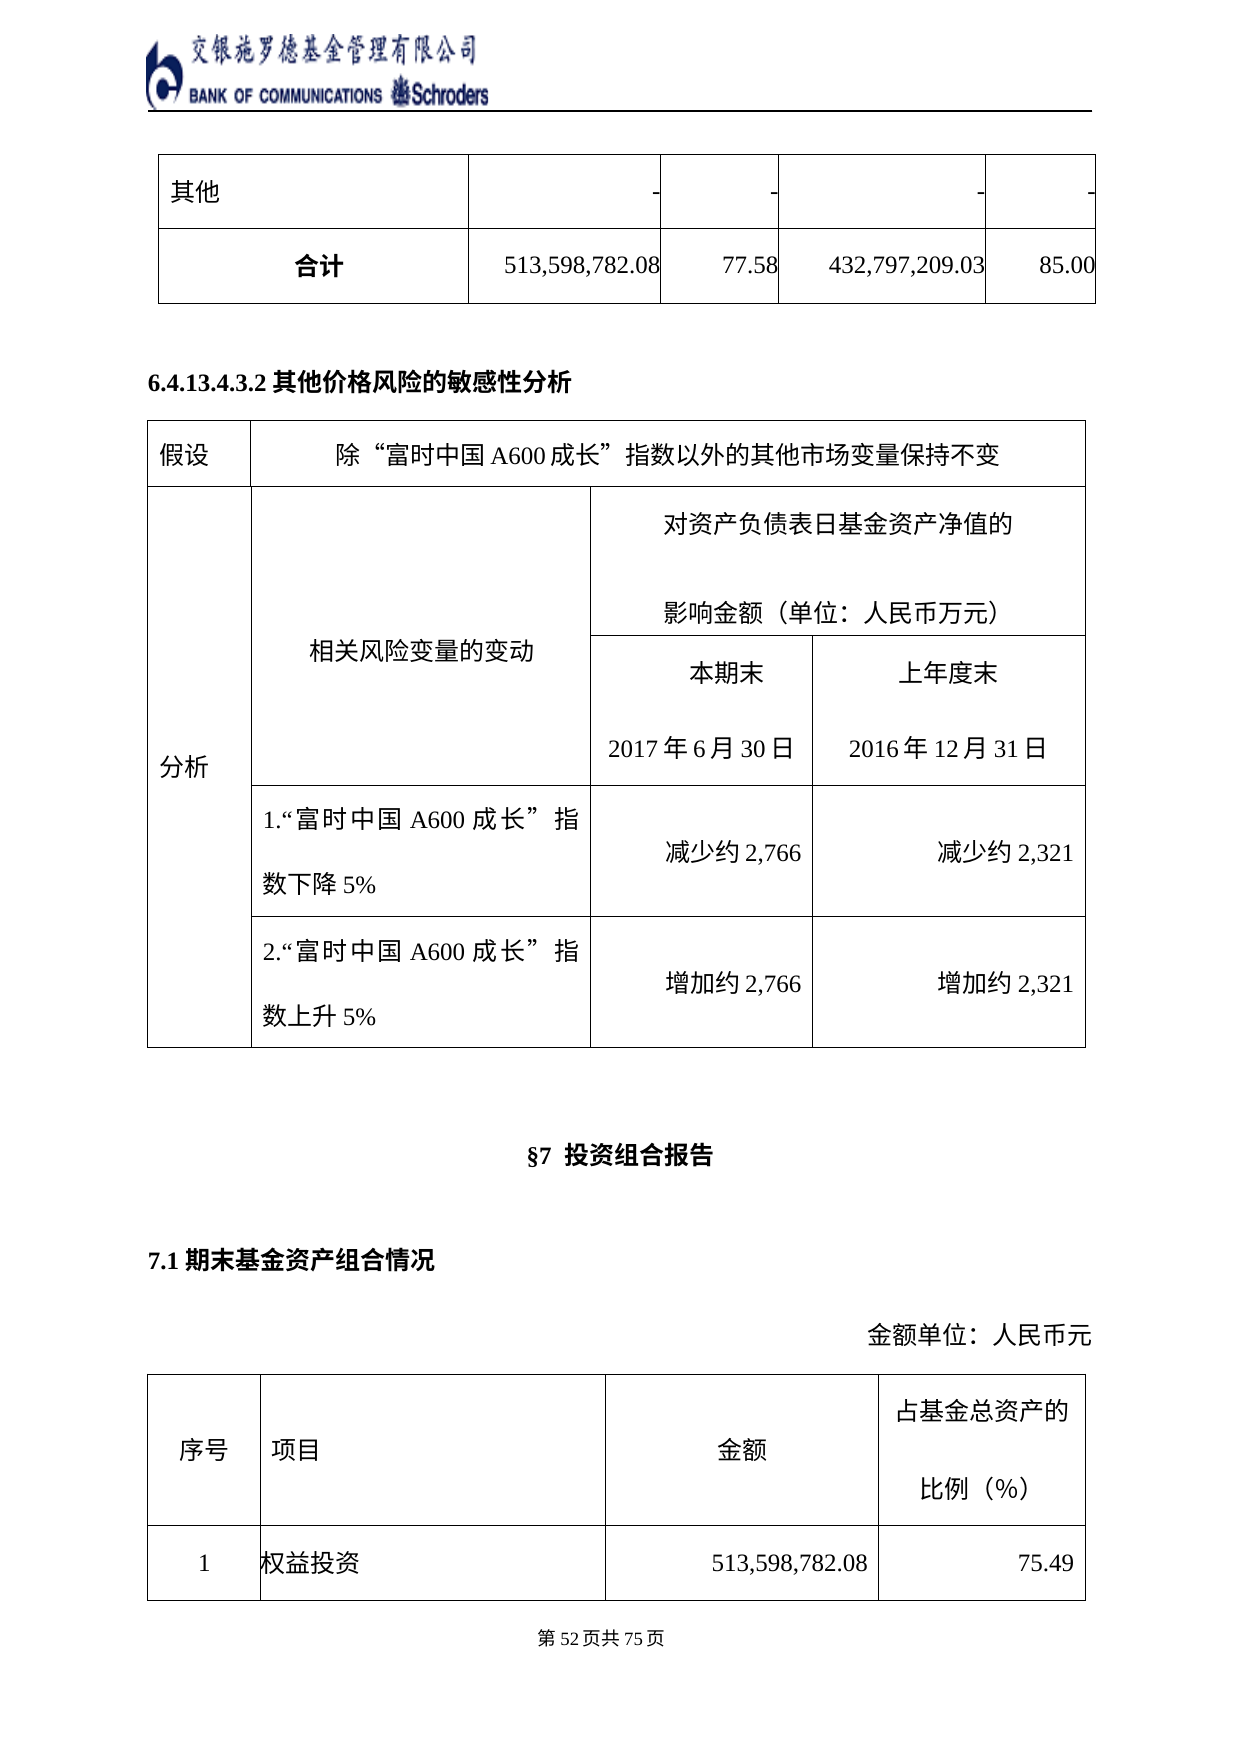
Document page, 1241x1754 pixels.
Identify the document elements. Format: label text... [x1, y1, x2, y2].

table_cell 1 [148, 1526, 260, 1599]
picture [146, 34, 489, 110]
table_cell 上年度末 2016年12月31日 [813, 636, 1085, 784]
subtitle §7 投资组合报告 [148, 1121, 1092, 1186]
table_cell 增加约2,321 [813, 917, 1085, 1047]
table_cell 85.00 [986, 229, 1095, 302]
table_cell 合计 [159, 229, 468, 302]
text 6.4.13.4.3.2 其他价格风险的敏感性分析 [148, 348, 1092, 413]
table_header 序号 [148, 1375, 260, 1525]
table_cell 2.“富时中国A600成长”指数上升5% [252, 917, 590, 1047]
table_cell - [661, 155, 778, 228]
table_cell 432,797,209.03 [779, 229, 985, 302]
table_cell 1.“富时中国A600成长”指数下降5% [252, 786, 590, 916]
table_cell 513,598,782.08 [606, 1526, 878, 1599]
table_cell - [779, 155, 985, 228]
table_header 项目 [261, 1375, 605, 1525]
table_cell 减少约2,321 [813, 786, 1085, 916]
table_cell 其他 [159, 155, 468, 228]
table_cell - [469, 155, 660, 228]
table_cell 75.49 [879, 1526, 1085, 1599]
table_cell 对资产负债表日基金资产净值的 影响金额（单位：人民币万元） [591, 487, 1085, 635]
table_cell 77.58 [661, 229, 778, 302]
table_header 占基金总资产的比例（％） [879, 1375, 1085, 1525]
table_header 除“富时中国A600成长”指数以外的其他市场变量保持不变 [251, 421, 1085, 486]
table_header 金额 [606, 1375, 878, 1525]
table_cell 相关风险变量的变动 [252, 487, 590, 784]
table_cell 权益投资 [261, 1526, 605, 1599]
table_cell 513,598,782.08 [469, 229, 660, 302]
table_cell 本期末 2017年6月30日 [591, 636, 812, 784]
table_header 假设 [148, 421, 250, 486]
text 金额单位：人民币元 [149, 1301, 1092, 1366]
table_cell 减少约2,766 [591, 786, 812, 916]
table_cell - [986, 155, 1095, 228]
table_cell 分析 [148, 487, 251, 1047]
subtitle 7.1 期末基金资产组合情况 [148, 1226, 1092, 1291]
table_cell 增加约2,766 [591, 917, 812, 1047]
